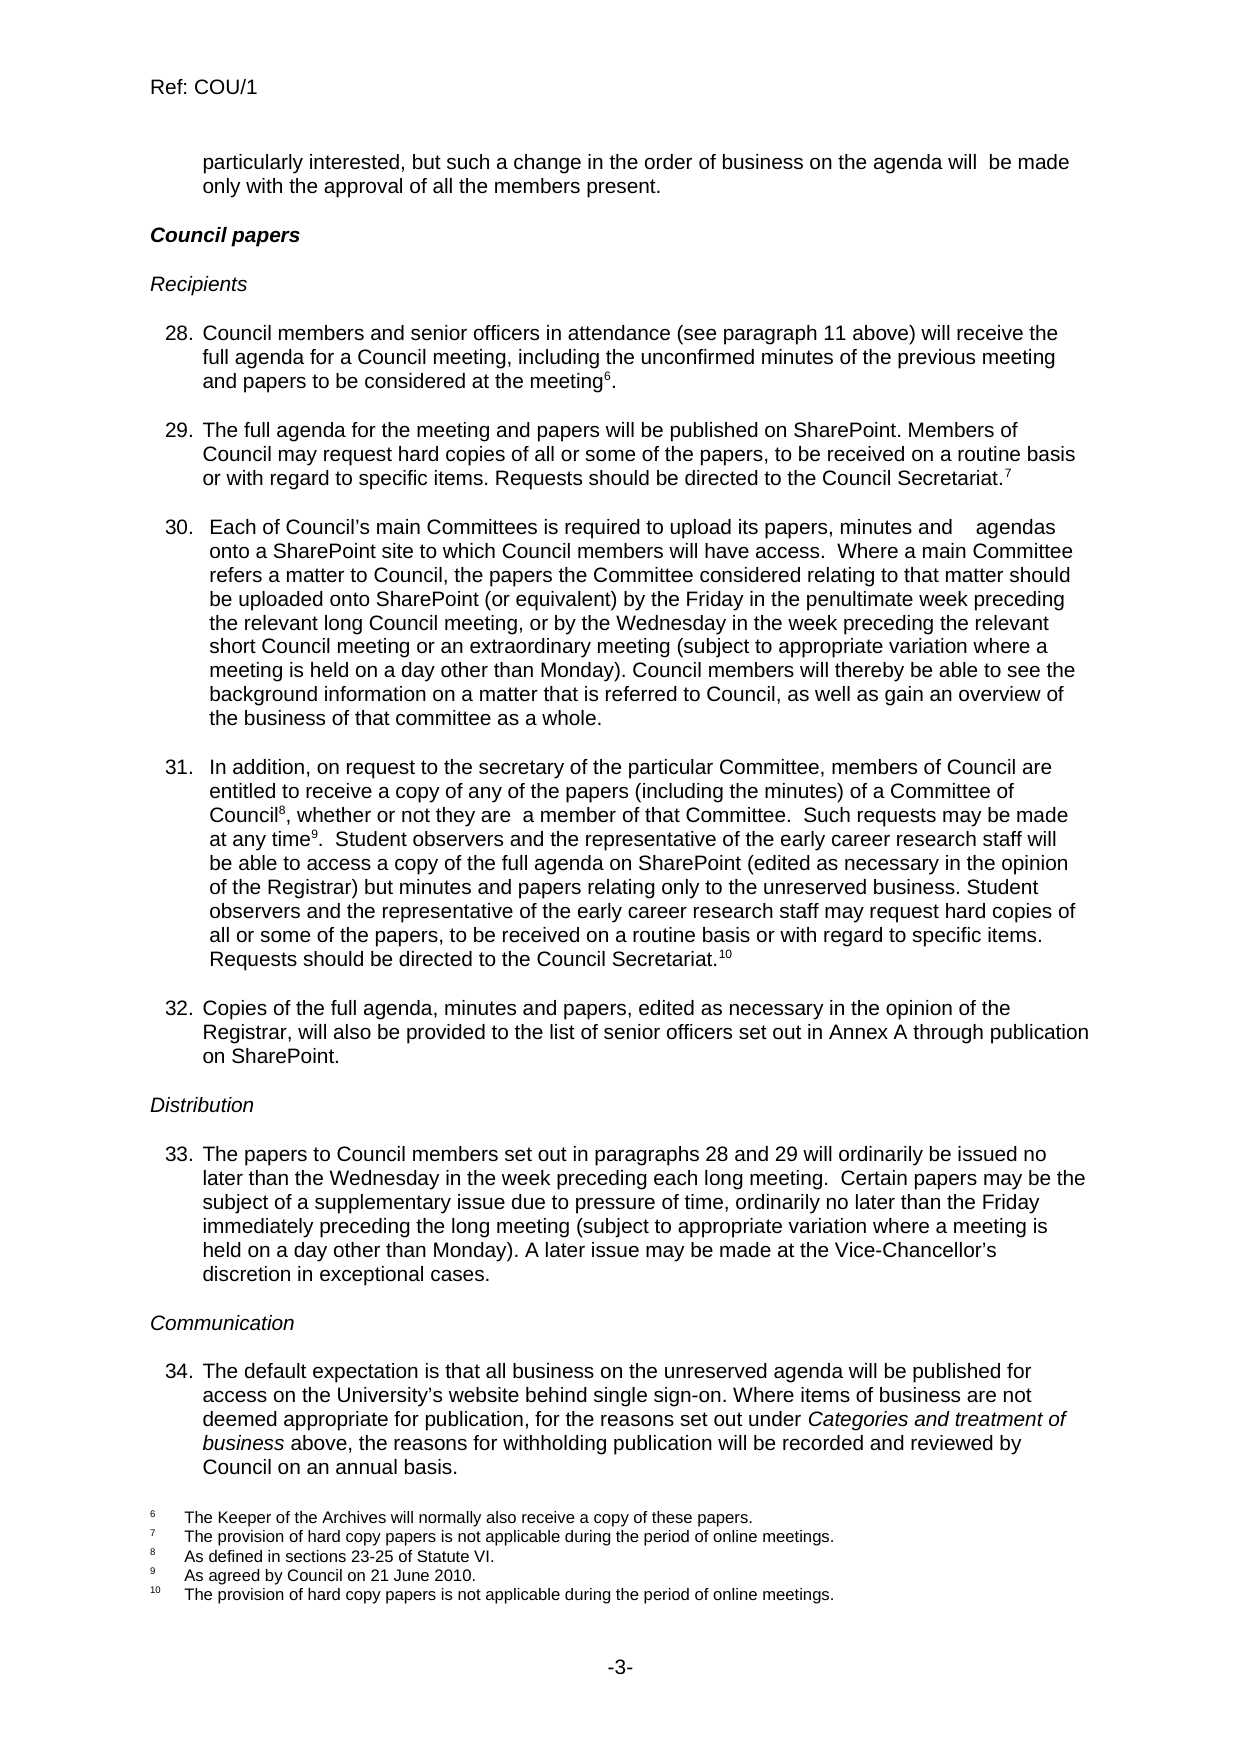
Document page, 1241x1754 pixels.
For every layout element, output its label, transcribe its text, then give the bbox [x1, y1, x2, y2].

text Recipients [150, 272, 1090, 296]
list The default expectation is that all business on the unreserved agenda will be published for access on the University’s website behind single sign-on. Where items of business are not deemed appropriate for publication, for the reasons set out under Categories and treatment of business above, the reasons for withholding publication will be recorded and reviewed by Council on an annual basis. [165, 1359, 1090, 1479]
list Council members and senior officers in attendance (see paragraph 11 above) will receive the full agenda for a Council meeting, including the unconfirmed minutes of the previous meeting and papers to be considered at the meeting. [165, 321, 1090, 393]
list Each of Council’s main Committees is required to upload its papers, minutes and agendas onto a SharePoint site to which Council members will have access. Where a main Committee refers a matter to Council, the papers the Committee considered relating to that matter should be uploaded onto SharePoint (or equivalent) by the Friday in the penultimate week preceding the relevant long Council meeting, or by the Wednesday in the week preceding the relevant short Council meeting or an extraordinary meeting (subject to appropriate variation where a meeting is held on a day other than Monday). Council members will thereby be able to see the background information on a matter that is referred to Council, as well as gain an overview of the business of that committee as a whole. [165, 514, 1090, 730]
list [165, 150, 1090, 198]
list Copies of the full agenda, minutes and papers, edited as necessary in the opinion of the Registrar, will also be provided to the list of senior officers set out in Annex A through publication on SharePoint. [165, 996, 1090, 1068]
text Communication [150, 1310, 1090, 1334]
text Distribution [150, 1093, 1090, 1117]
list In addition, on request to the secretary of the particular Committee, members of Council are entitled to receive a copy of any of the papers (including the minutes) of a Committee of Council, whether or not they are a member of that Committee. Such requests may be made at any time. Student observers and the representative of the early career research staff will be able to access a copy of the full agenda on SharePoint (edited as necessary in the opinion of the Registrar) but minutes and papers relating only to the unreserved business. Student observers and the representative of the early career research staff may request hard copies of all or some of the papers, to be received on a routine basis or with regard to specific items. Requests should be directed to the Council Secretariat. [165, 755, 1090, 971]
list The papers to Council members set out in paragraphs 28 and 29 will ordinarily be issued no later than the Wednesday in the week preceding each long meeting. Certain papers may be the subject of a supplementary issue due to pressure of time, ordinarily no later than the Friday immediately preceding the long meeting (subject to appropriate variation where a meeting is held on a day other than Monday). A later issue may be made at the Vice-Chancellor’s discretion in exceptional cases. [165, 1142, 1090, 1285]
list The full agenda for the meeting and papers will be published on SharePoint. Members of Council may request hard copies of all or some of the papers, to be received on a routine basis or with regard to specific items. Requests should be directed to the Council Secretariat. [165, 418, 1090, 489]
text Council papers [150, 223, 1090, 247]
